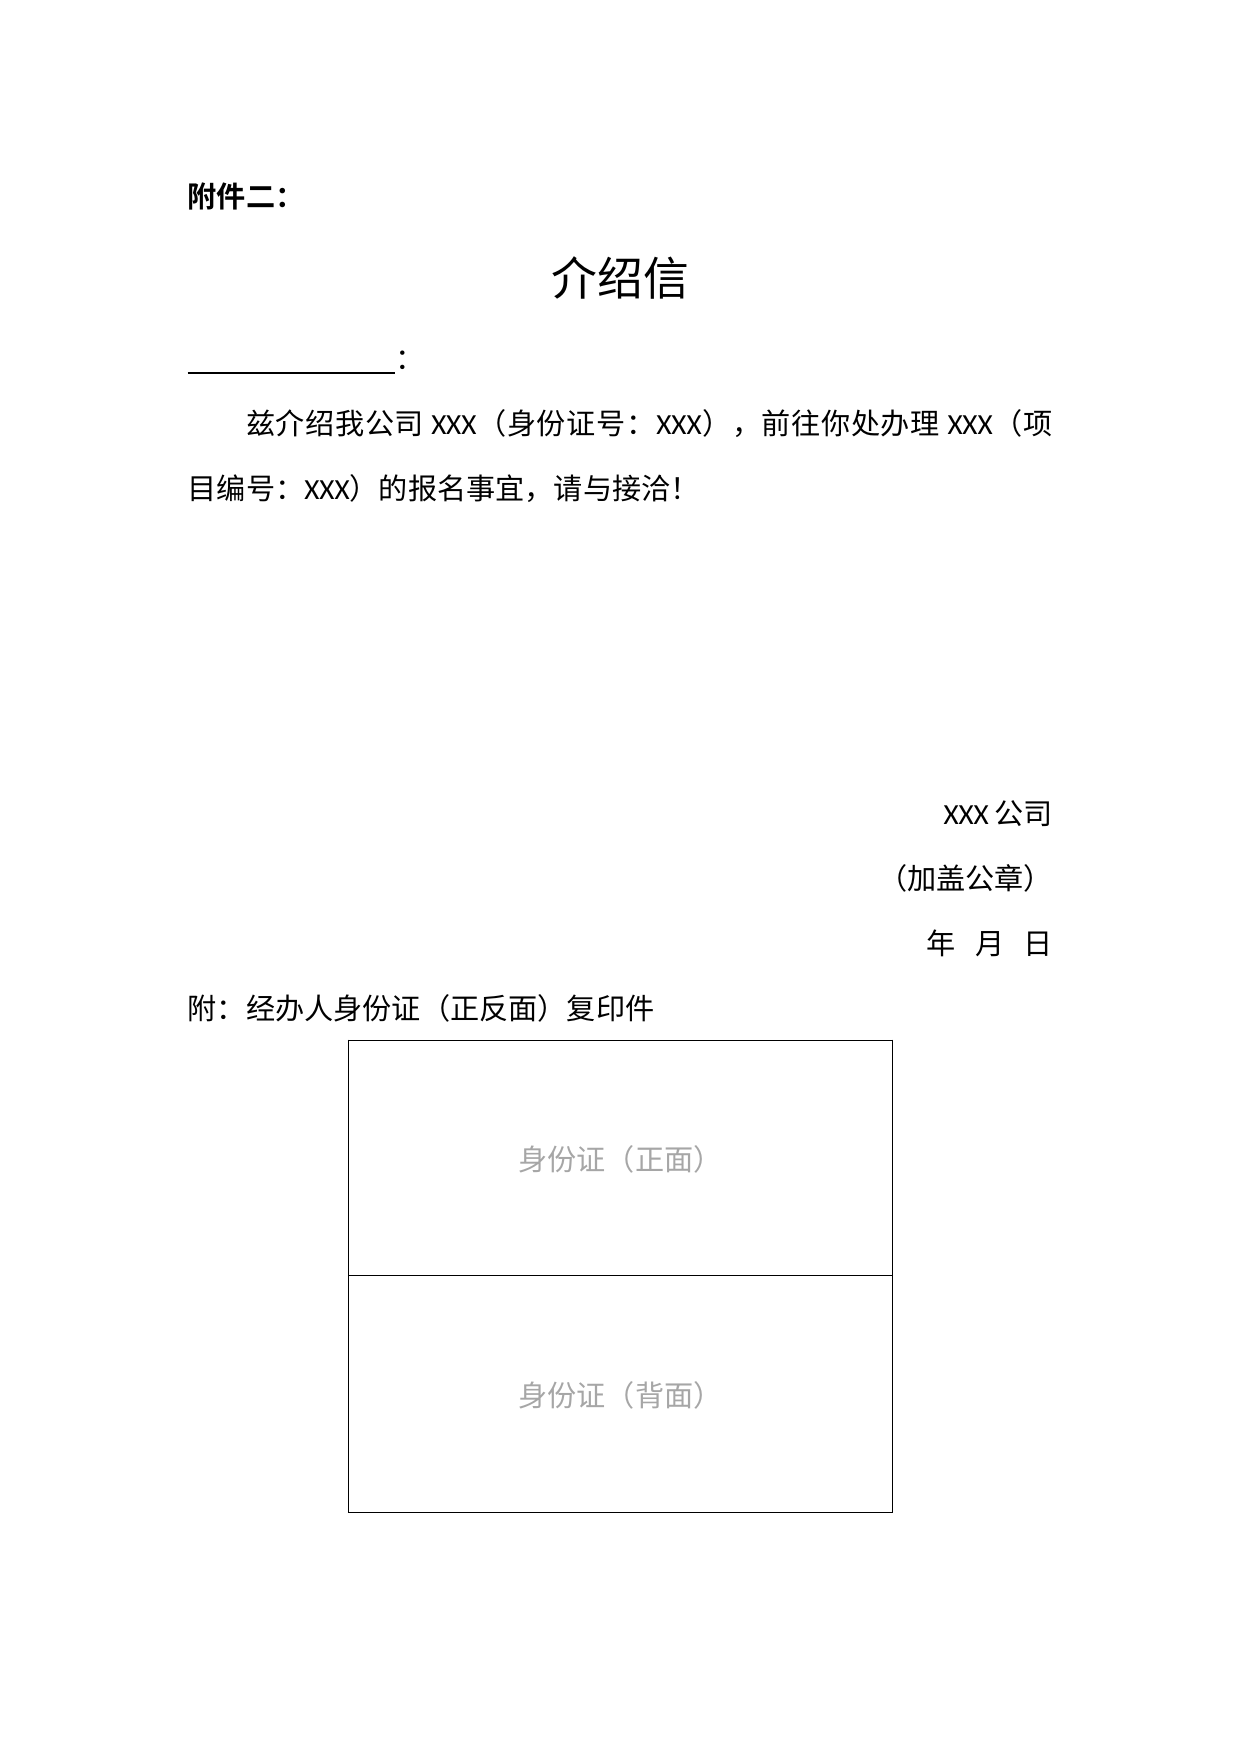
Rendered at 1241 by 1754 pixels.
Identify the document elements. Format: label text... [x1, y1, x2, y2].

text （加盖公章） [187, 844, 1053, 909]
table_header 身份证（正面） [349, 1041, 892, 1275]
text 兹介绍我公司XXX（身份证号：XXX），前往你处办理XXX（项目编号：XXX）的报名事宜，请与接洽！ [187, 389, 1053, 519]
text 介绍信 [187, 227, 1053, 324]
table_cell 身份证（背面） [349, 1276, 892, 1512]
text ： [187, 324, 1053, 389]
text XXX公司 [187, 779, 1053, 844]
text 附：经办人身份证（正反面）复印件 [187, 974, 1053, 1039]
text 附件二： [187, 162, 1053, 227]
text 年 月 日 [187, 909, 1053, 974]
